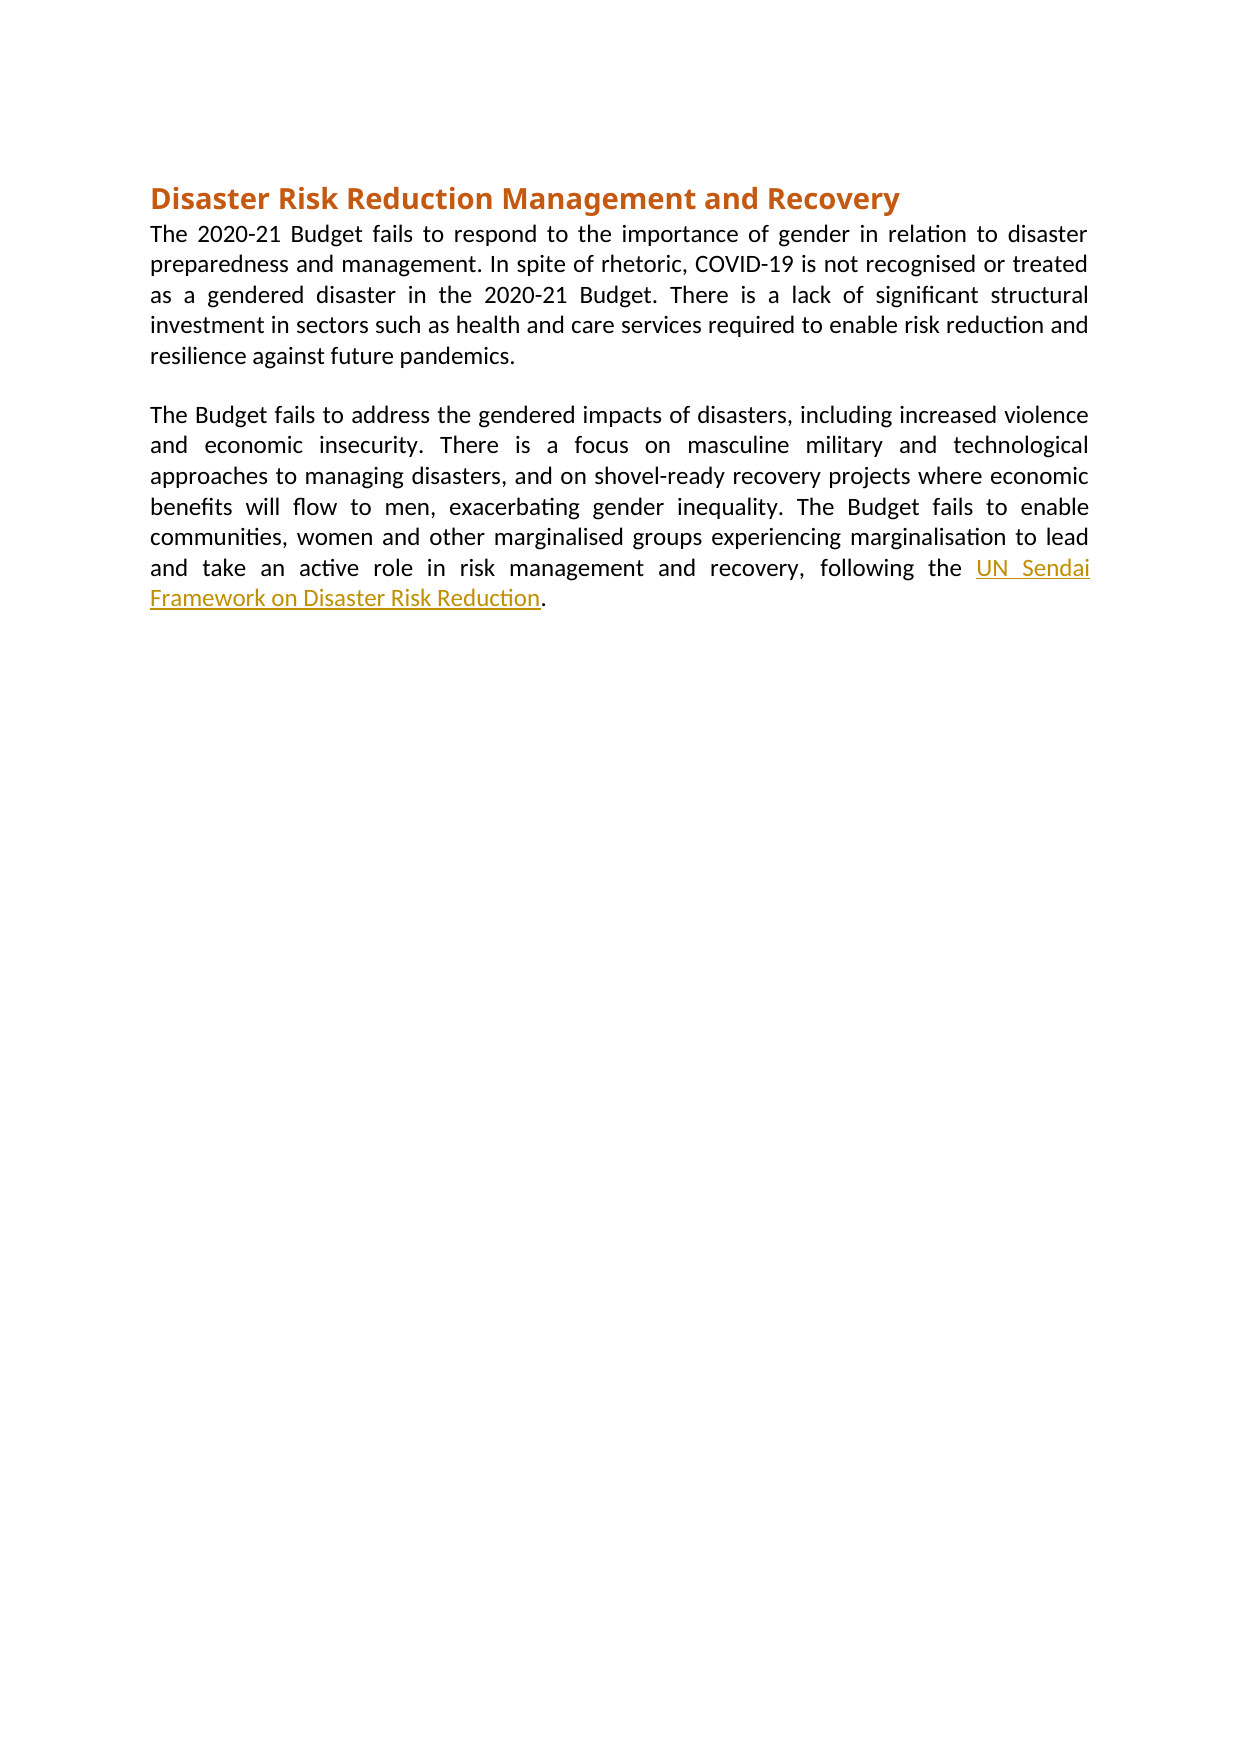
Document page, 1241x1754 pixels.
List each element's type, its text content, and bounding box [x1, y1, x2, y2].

text The Budget fails to address the gendered impacts of disasters, including increased violence and economic insecurity. There is a focus on masculine military and technological approaches to managing disasters, and on shovel-ready recovery projects where economic benefits will flow to men, exacerbating gender inequality. The Budget fails to enable communities, women and other marginalised groups experiencing marginalisation to lead and take an active role in risk management and recovery, following the UN Sendai Framework on Disaster Risk Reduction. [150, 399, 1090, 613]
text The 2020-21 Budget fails to respond to the importance of gender in relation to disaster preparedness and management. In spite of rhetoric, COVID-19 is not recognised or treated as a gendered disaster in the 2020-21 Budget. There is a lack of significant structural investment in sectors such as health and care services required to enable risk reduction and resilience against future pandemics. [150, 218, 1090, 371]
text Disaster Risk Reduction Management and Recovery [150, 178, 1090, 218]
